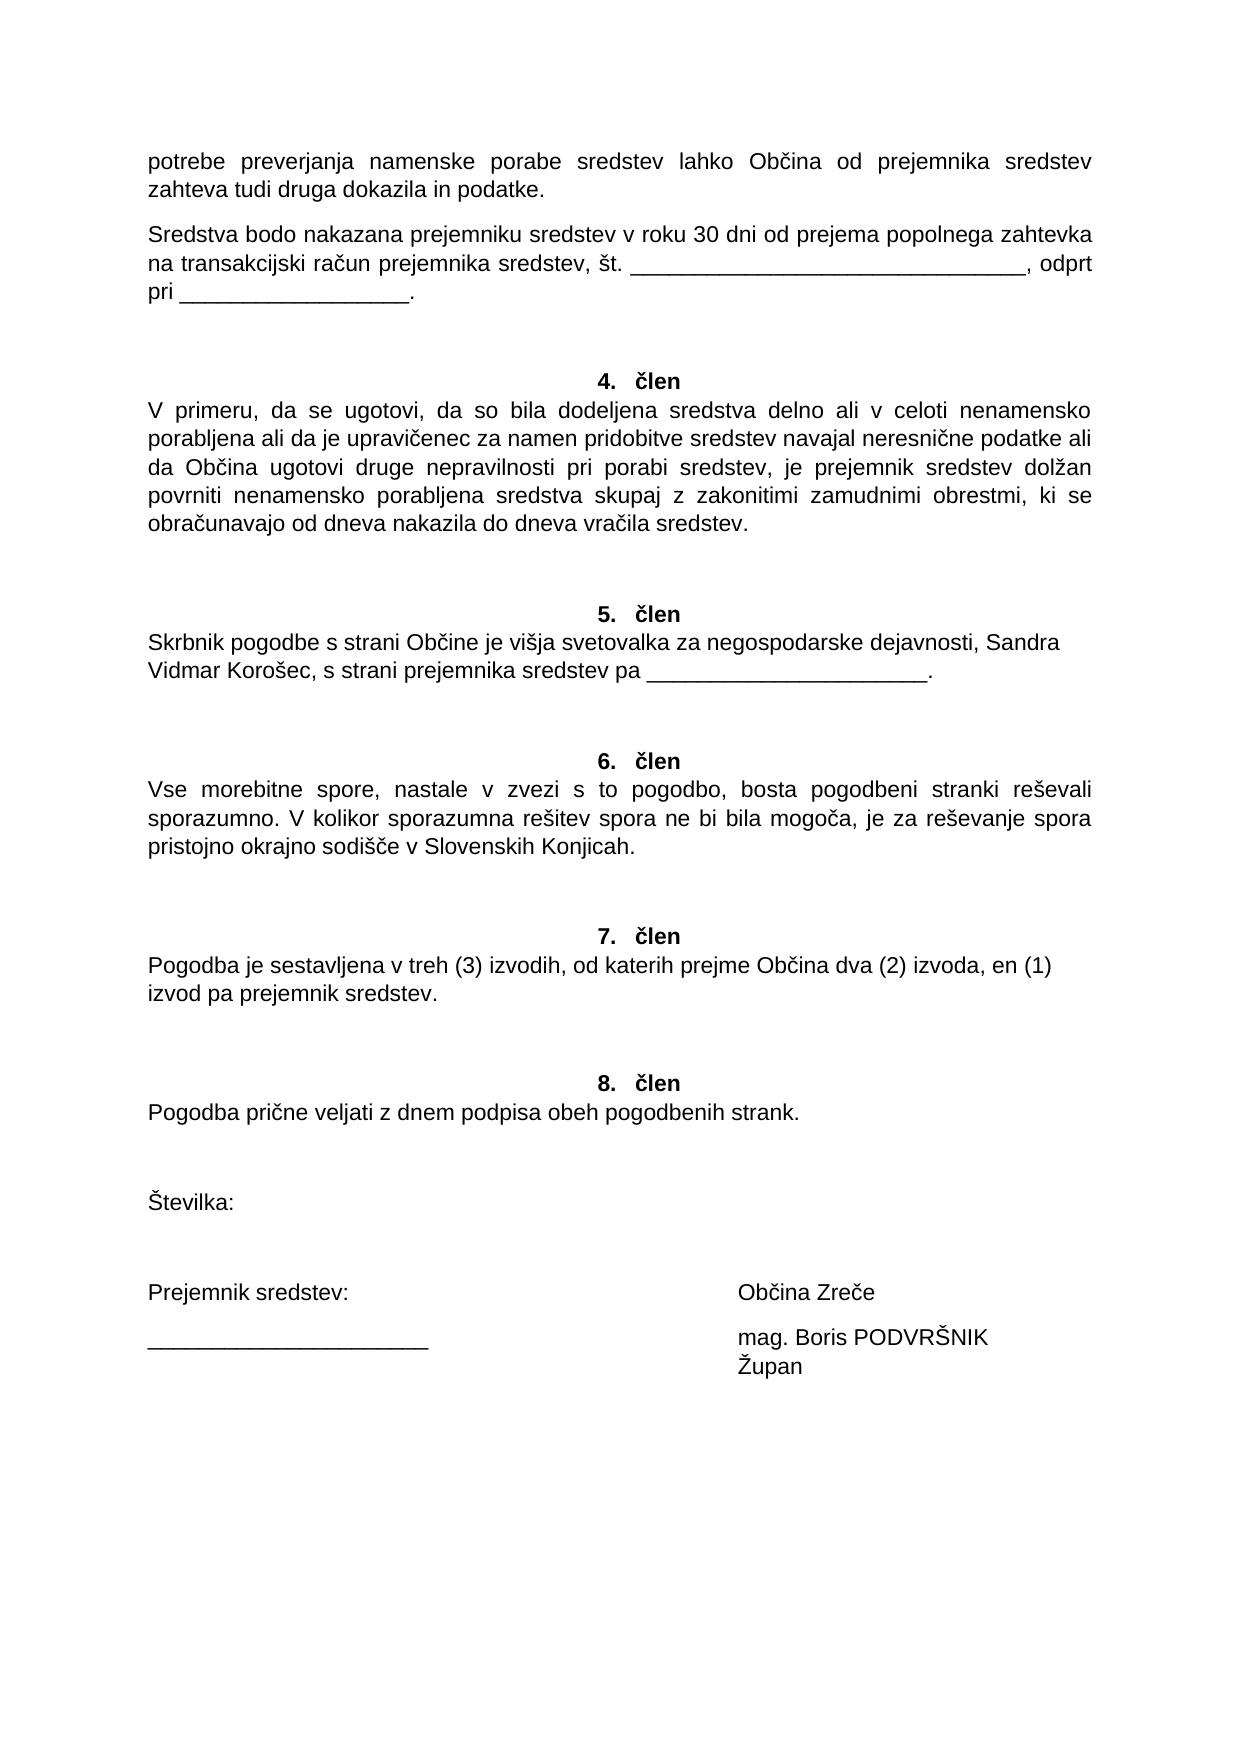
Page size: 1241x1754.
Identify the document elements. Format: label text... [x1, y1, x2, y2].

list člen [185, 1070, 1093, 1097]
text Vse morebitne spore, nastale v zvezi s to pogodbo, bosta pogodbeni stranki reševali sporazumno. V kolikor sporazumna rešitev spora ne bi bila mogoča, je za reševanje spora pristojno okrajno sodišče v Slovenskih Konjicah. [148, 776, 1093, 859]
text Sredstva bodo nakazana prejemniku sredstev v roku 30 dni od prejema popolnega zahtevka na transakcijski račun prejemnika sredstev, št. _______________________________, odprt pri __________________. [148, 221, 1093, 304]
text ______________________ mag. Boris PODVRŠNIK [148, 1324, 1093, 1351]
text Pogodba je sestavljena v treh (3) izvodih, od katerih prejme Občina dva (2) izvoda, en (1) izvod pa prejemnik sredstev. [148, 952, 1093, 1006]
text Pogodba prične veljati z dnem podpisa obeh pogodbenih strank. [148, 1099, 1093, 1125]
text V primeru, da se ugotovi, da so bila dodeljena sredstva delno ali v celoti nenamensko porabljena ali da je upravičenec za namen pridobitve sredstev navajal neresnične podatke ali da Občina ugotovi druge nepravilnosti pri porabi sredstev, je prejemnik sredstev dolžan povrniti nenamensko porabljena sredstva skupaj z zakonitimi zamudnimi obrestmi, ki se obračunavajo od dneva nakazila do dneva vračila sredstev. [148, 397, 1093, 537]
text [148, 148, 1093, 202]
list člen [185, 368, 1093, 394]
text Prejemnik sredstev: Občina Zreče [148, 1279, 1093, 1306]
text Številka: [148, 1189, 1093, 1215]
list člen [185, 601, 1093, 627]
list člen [185, 923, 1093, 949]
list člen [185, 748, 1093, 774]
text Skrbnik pogodbe s strani Občine je višja svetovalka za negospodarske dejavnosti, Sandra Vidmar Korošec, s strani prejemnika sredstev pa ______________________. [148, 629, 1093, 684]
text Župan [148, 1353, 1093, 1379]
